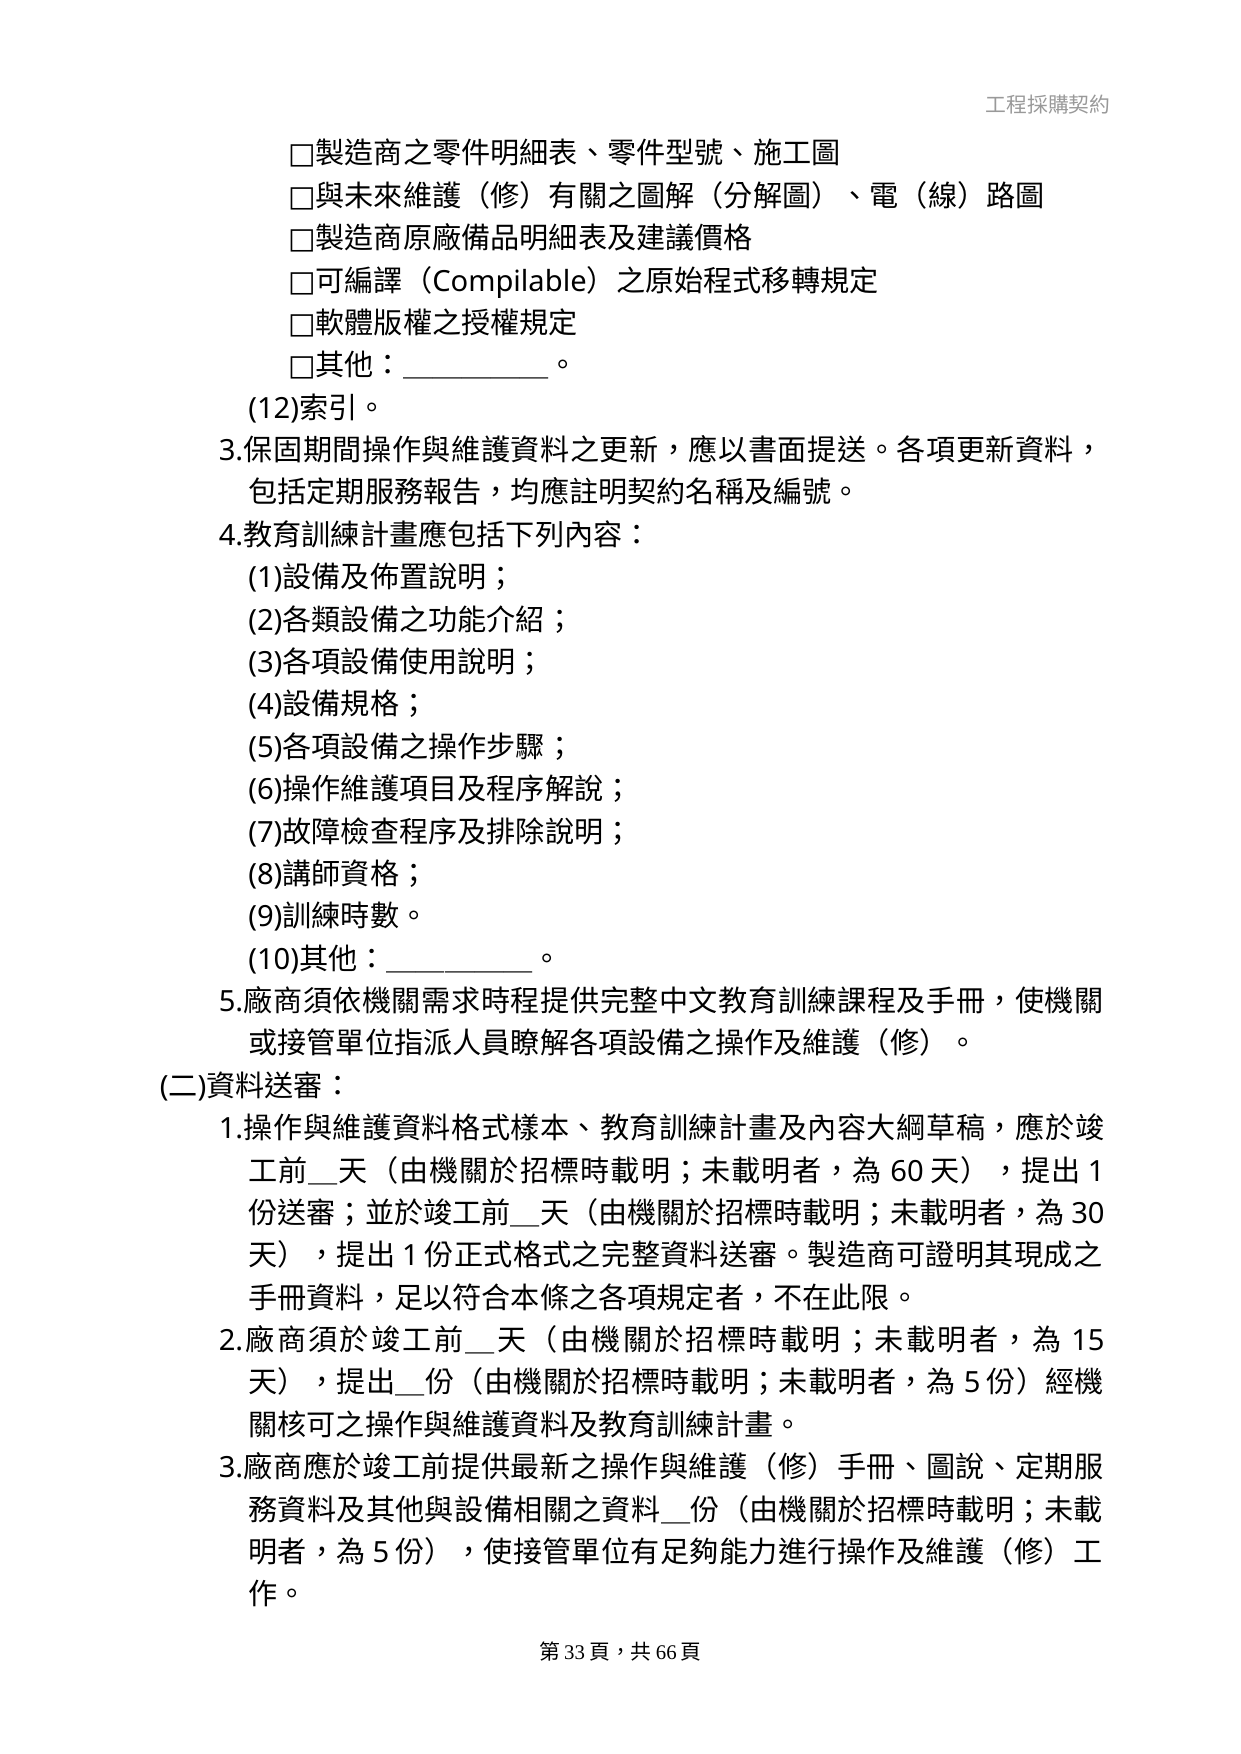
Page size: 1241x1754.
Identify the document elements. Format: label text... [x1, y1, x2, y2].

text 3.廠商應於竣工前提供最新之操作與維護（修）手冊、圖說、定期服務資料及其他與設備相關之資料＿份（由機關於招標時載明；未載明者，為5份），使接管單位有足夠能力進行操作及維護（修）工作。 [218, 1444, 1104, 1613]
text (5)各項設備之操作步驟； [248, 723, 1110, 766]
text (2)各類設備之功能介紹； [248, 596, 1110, 638]
text (10)其他：＿＿＿＿＿。 [248, 935, 1110, 978]
text (9)訓練時數。 [248, 893, 1110, 935]
text (4)設備規格； [248, 681, 1110, 723]
text 3.保固期間操作與維護資料之更新，應以書面提送。各項更新資料，包括定期服務報告，均應註明契約名稱及編號。 [218, 427, 1104, 511]
text (1)設備及佈置說明； [248, 554, 1110, 596]
text (7)故障檢查程序及排除說明； [248, 808, 1110, 851]
text □軟體版權之授權規定 [288, 299, 1110, 342]
text 4.教育訓練計畫應包括下列內容： [218, 511, 1104, 554]
text (12)索引。 [248, 384, 1110, 427]
text (6)操作維護項目及程序解說； [248, 766, 1110, 808]
text 5.廠商須依機關需求時程提供完整中文教育訓練課程及手冊，使機關或接管單位指派人員瞭解各項設備之操作及維護（修）。 [218, 978, 1104, 1062]
text (二)資料送審： [159, 1062, 1104, 1105]
text 2.廠商須於竣工前＿天（由機關於招標時載明；未載明者，為15天），提出＿份（由機關於招標時載明；未載明者，為5份）經機關核可之操作與維護資料及教育訓練計畫。 [218, 1317, 1104, 1444]
text □其他：＿＿＿＿＿。 [288, 342, 1110, 384]
text 1.操作與維護資料格式樣本、教育訓練計畫及內容大綱草稿，應於竣工前＿天（由機關於招標時載明；未載明者，為60天），提出1份送審；並於竣工前＿天（由機關於招標時載明；未載明者，為30天），提出1份正式格式之完整資料送審。製造商可證明其現成之手冊資料，足以符合本條之各項規定者，不在此限。 [218, 1105, 1104, 1317]
text □製造商原廠備品明細表及建議價格 [288, 215, 1110, 257]
text □製造商之零件明細表、零件型號、施工圖 [288, 130, 1110, 172]
text (3)各項設備使用說明； [248, 638, 1110, 681]
text (8)講師資格； [248, 851, 1110, 893]
text □與未來維護（修）有關之圖解（分解圖）、電（線）路圖 [288, 172, 1110, 215]
text □可編譯（Compilable）之原始程式移轉規定 [288, 257, 1110, 299]
